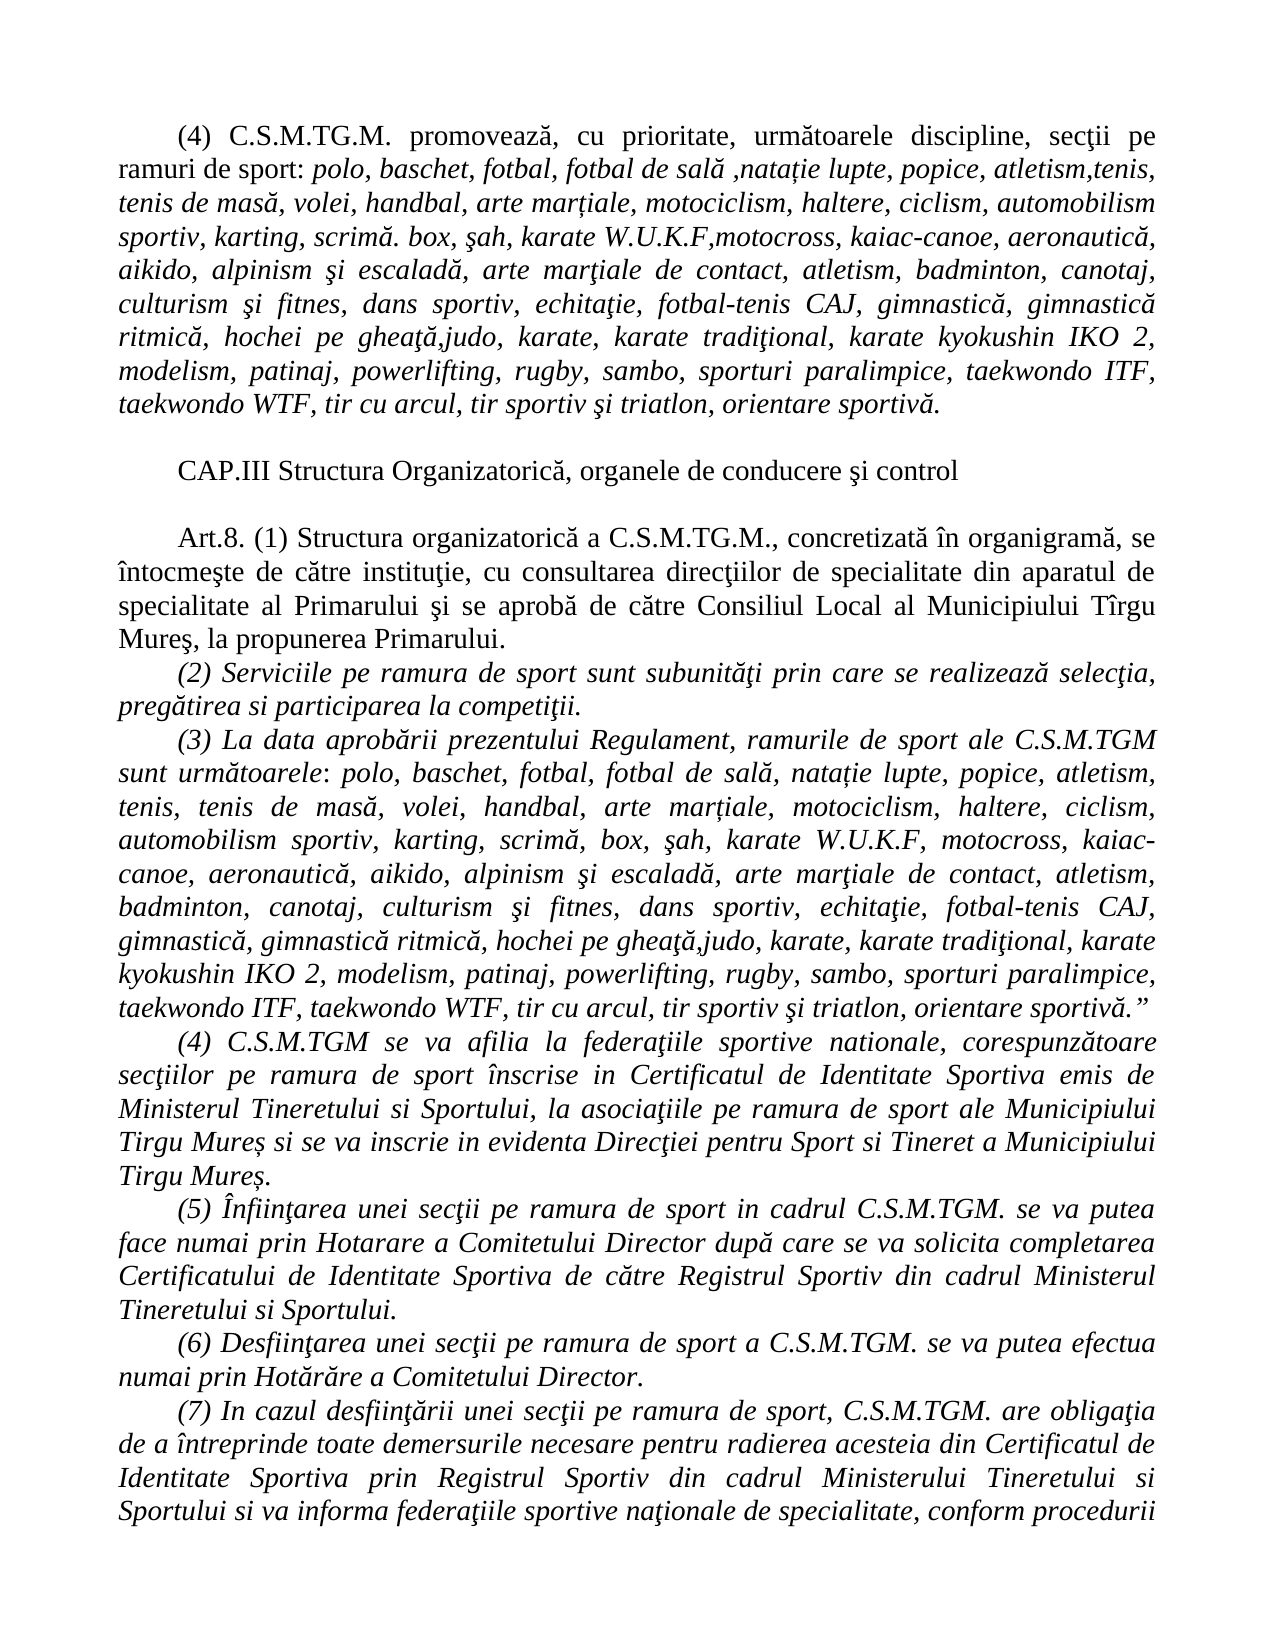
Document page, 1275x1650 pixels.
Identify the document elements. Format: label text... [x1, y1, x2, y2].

text (6) Desfiinţarea unei secţii pe ramura de sport a C.S.M.TGM. se va putea efectua numai prin Hotărăre a Comitetului Director. [118, 1326, 1157, 1393]
text (2) Serviciile pe ramura de sport sunt subunităţi prin care se realizează selecţia, pregătirea si participarea la competiţii. [118, 655, 1157, 722]
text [118, 1393, 1157, 1527]
text (4) C.S.M.TG.M. promovează, cu prioritate, următoarele discipline, secţii pe ramuri de sport: polo, baschet, fotbal, fotbal de sală ,natație lupte, popice, atletism,tenis, tenis de masă, volei, handbal, arte marțiale, motociclism, haltere, ciclism, automobilism sportiv, karting, scrimă. box, şah, karate W.U.K.F,motocross, kaiac-canoe, aeronautică, aikido, alpinism şi escaladă, arte marţiale de contact, atletism, badminton, canotaj, culturism şi fitnes, dans sportiv, echitaţie, fotbal-tenis CAJ, gimnastică, gimnastică ritmică, hochei pe gheaţă,judo, karate, karate tradiţional, karate kyokushin IKO 2, modelism, patinaj, powerlifting, rugby, sambo, sporturi paralimpice, taekwondo ITF, taekwondo WTF, tir cu arcul, tir sportiv şi triatlon, orientare sportivă. [118, 118, 1157, 420]
text Art.8. (1) Structura organizatorică a C.S.M.TG.M., concretizată în organigramă, se întocmeşte de către instituţie, cu consultarea direcţiilor de specialitate din aparatul de specialitate al Primarului şi se aprobă de către Consiliul Local al Municipiului Tîrgu Mureş, la propunerea Primarului. [118, 521, 1157, 655]
text (3) La data aprobării prezentului Regulament, ramurile de sport ale C.S.M.TGM sunt următoarele: polo, baschet, fotbal, fotbal de sală, natație lupte, popice, atletism, tenis, tenis de masă, volei, handbal, arte marțiale, motociclism, haltere, ciclism, automobilism sportiv, karting, scrimă, box, şah, karate W.U.K.F, motocross, kaiac-canoe, aeronautică, aikido, alpinism şi escaladă, arte marţiale de contact, atletism, badminton, canotaj, culturism şi fitnes, dans sportiv, echitaţie, fotbal-tenis CAJ, gimnastică, gimnastică ritmică, hochei pe gheaţă,judo, karate, karate tradiţional, karate kyokushin IKO 2, modelism, patinaj, powerlifting, rugby, sambo, sporturi paralimpice, taekwondo ITF, taekwondo WTF, tir cu arcul, tir sportiv şi triatlon, orientare sportivă.” [118, 722, 1157, 1024]
text (4) C.S.M.TGM se va afilia la federaţiile sportive nationale, corespunzătoare secţiilor pe ramura de sport înscrise in Certificatul de Identitate Sportiva emis de Ministerul Tineretului si Sportului, la asociaţiile pe ramura de sport ale Municipiului Tirgu Mureș si se va inscrie in evidenta Direcţiei pentru Sport si Tineret a Municipiului Tirgu Mureș. [118, 1024, 1157, 1191]
text CAP.III Structura Organizatorică, organele de conducere şi control [118, 453, 1157, 487]
text (5) Înfiinţarea unei secţii pe ramura de sport in cadrul C.S.M.TGM. se va putea face numai prin Hotarare a Comitetului Director după care se va solicita completarea Certificatului de Identitate Sportiva de către Registrul Sportiv din cadrul Ministerul Tineretului si Sportului. [118, 1191, 1157, 1326]
